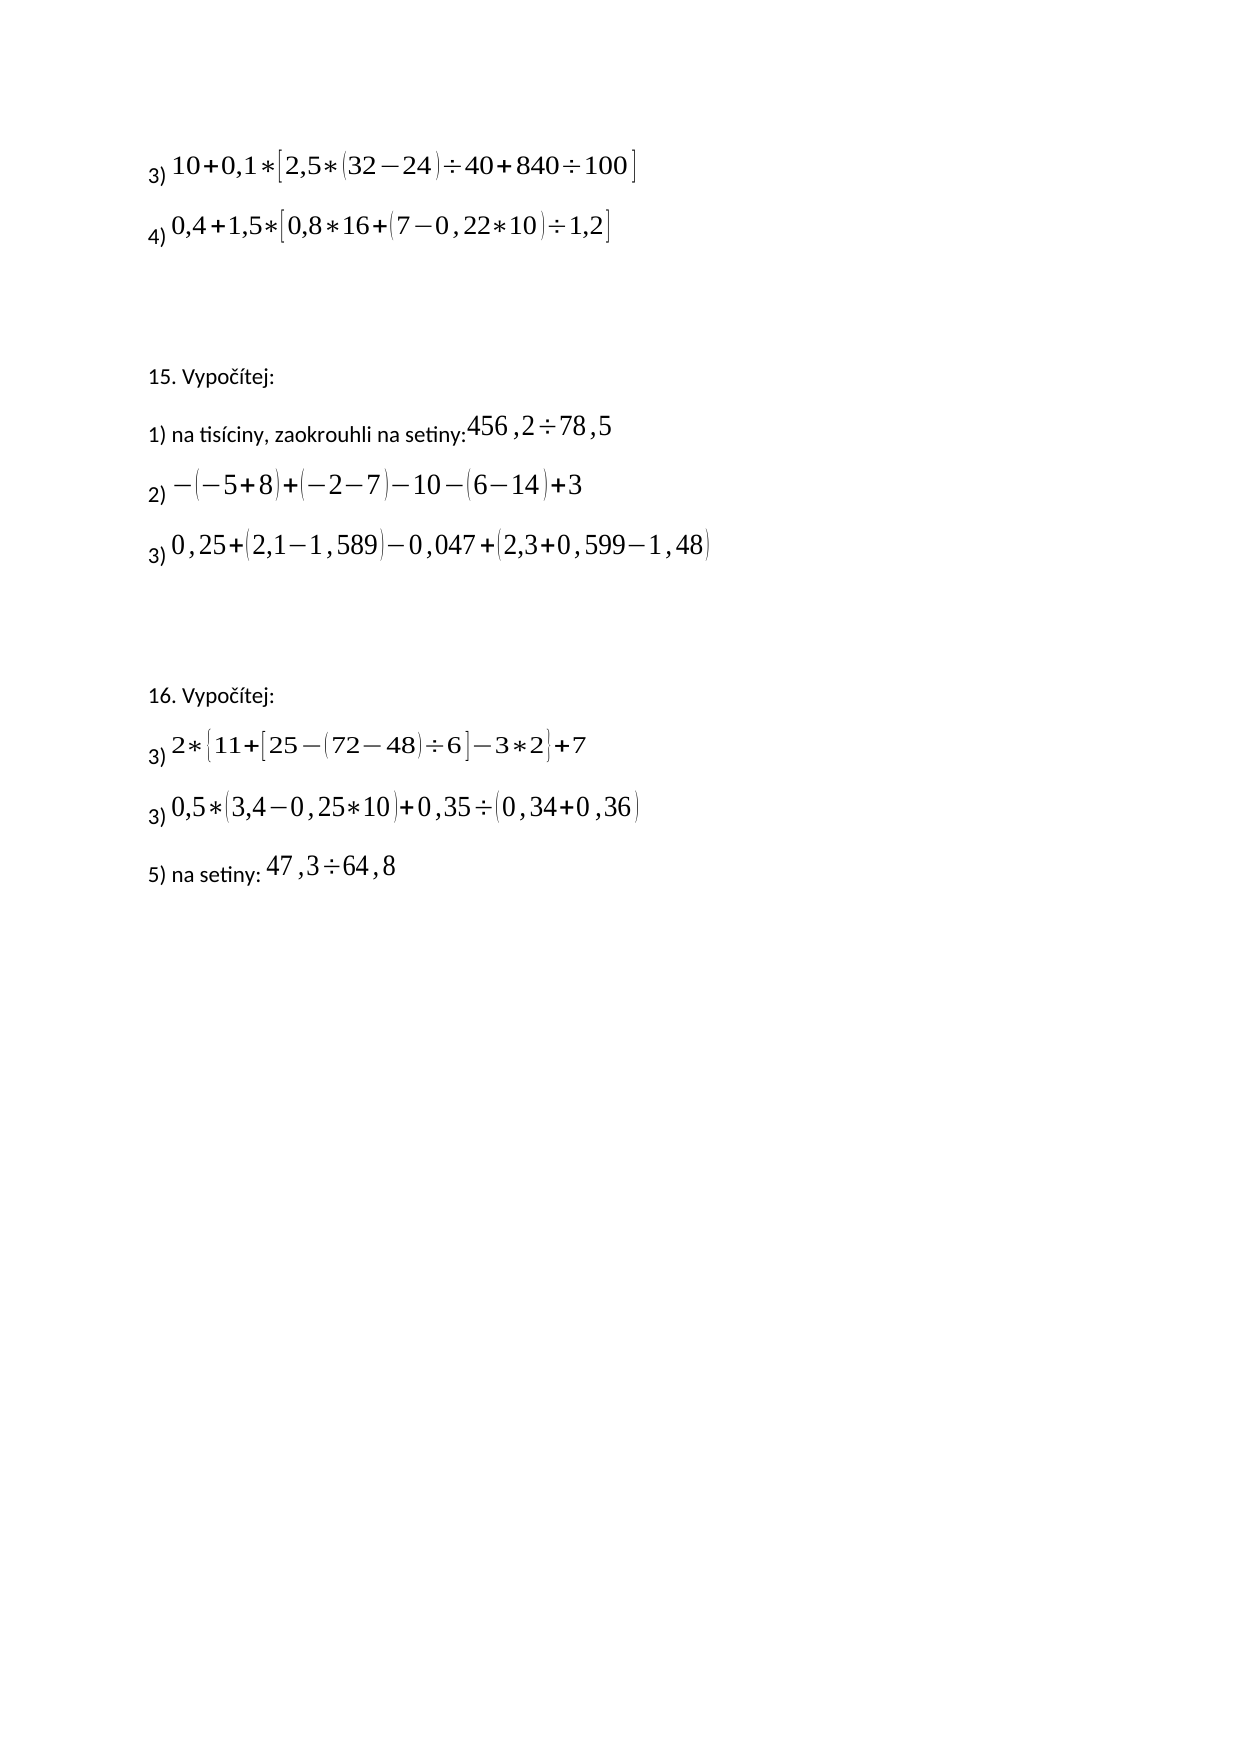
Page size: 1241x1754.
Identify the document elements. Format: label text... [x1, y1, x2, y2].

text 3) [148, 148, 1093, 189]
text 4) [148, 208, 1093, 250]
text 3) [148, 789, 1093, 831]
text 5) na setiny: [148, 849, 1093, 888]
text 2) [148, 467, 1093, 508]
text 15. Vypočítej: [148, 362, 1093, 390]
text 3) [148, 527, 1093, 569]
text 3) [148, 728, 1093, 770]
text 1) na tisíciny, zaokrouhli na setiny: [148, 409, 1093, 448]
text 16. Vypočítej: [148, 681, 1093, 709]
